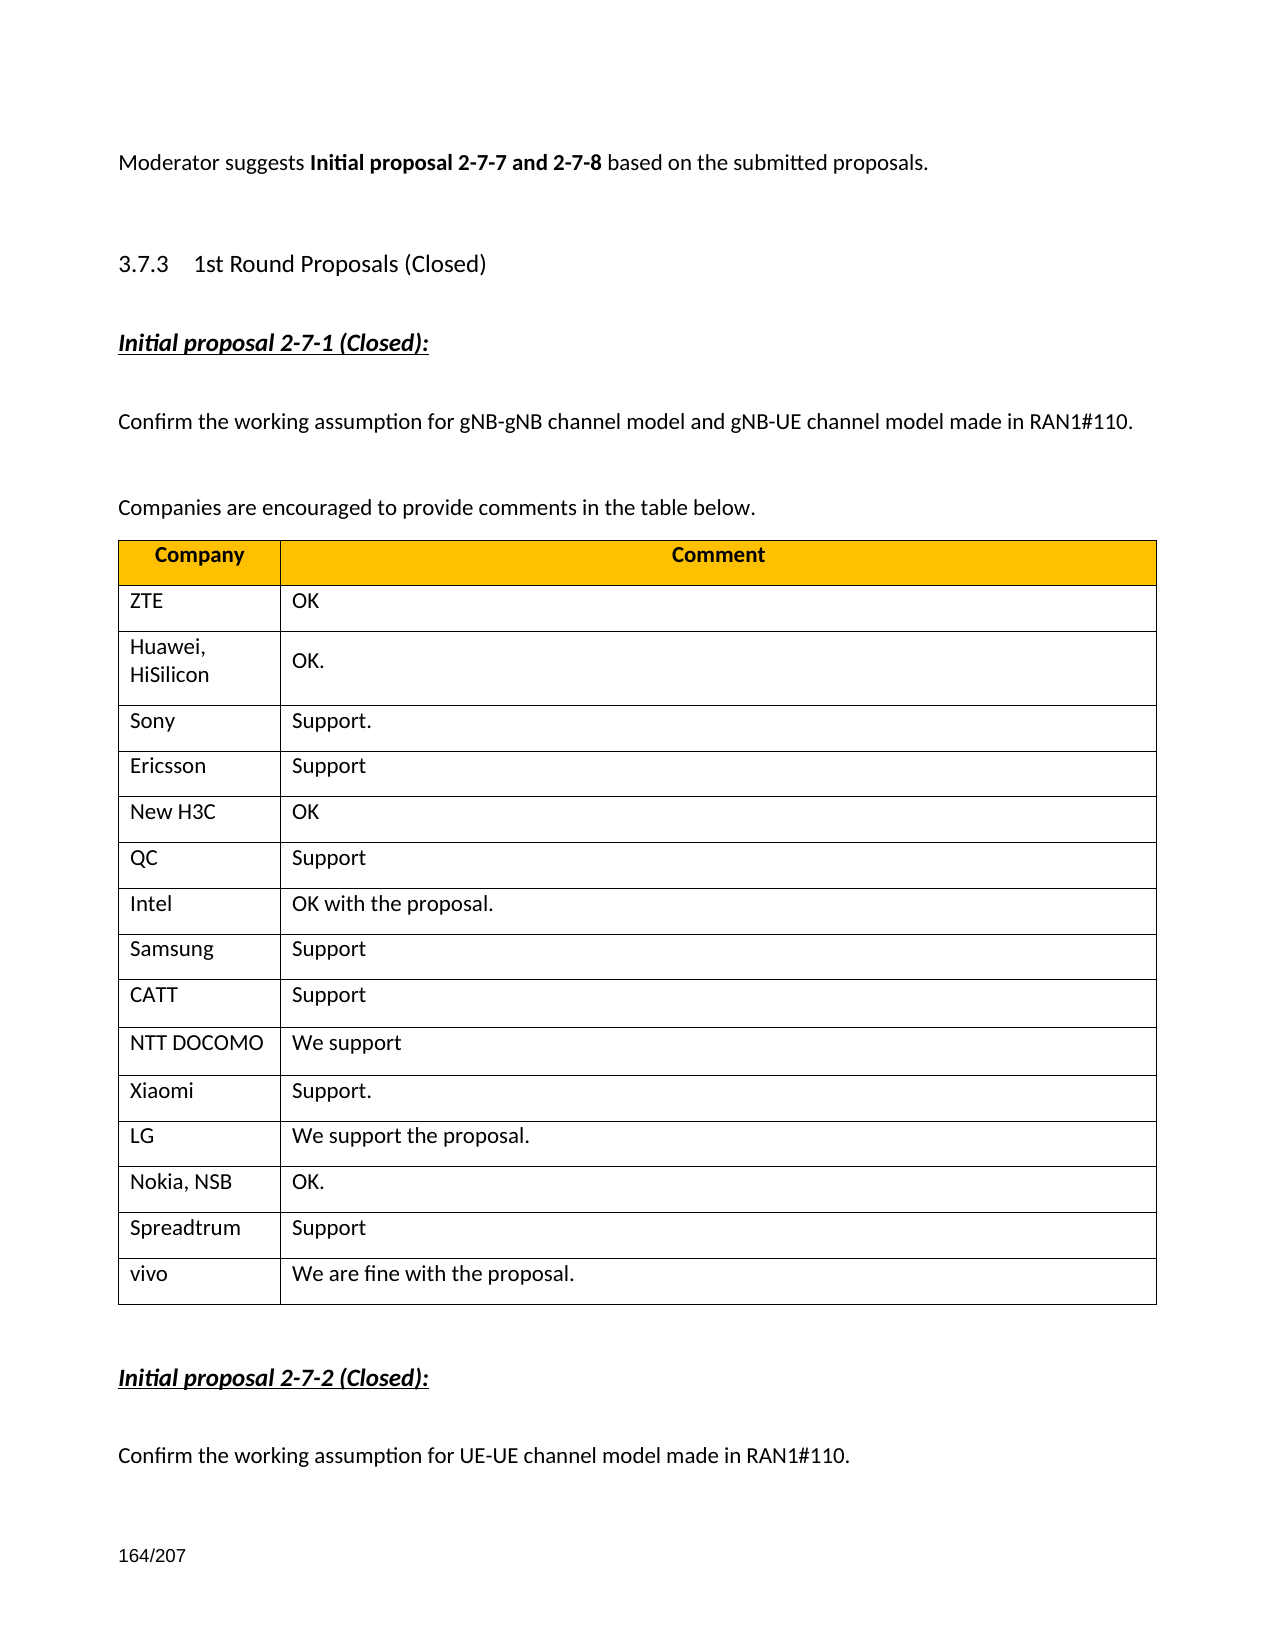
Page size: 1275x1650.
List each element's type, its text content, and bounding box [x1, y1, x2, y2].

text Confirm the working assumption for gNB-gNB channel model and gNB-UE channel model made in RAN1#110. [118, 407, 1157, 435]
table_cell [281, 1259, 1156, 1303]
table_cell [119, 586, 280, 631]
text Moderator suggests Initial proposal 2-7-7 and 2-7-8 based on the submitted proposals. [118, 148, 1157, 176]
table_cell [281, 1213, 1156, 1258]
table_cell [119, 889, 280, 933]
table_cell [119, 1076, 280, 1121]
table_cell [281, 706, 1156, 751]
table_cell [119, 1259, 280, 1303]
subtitle Initial proposal 2-7-2 (Closed): [118, 1362, 1157, 1392]
subtitle Initial proposal 2-7-1 (Closed): [118, 327, 1157, 358]
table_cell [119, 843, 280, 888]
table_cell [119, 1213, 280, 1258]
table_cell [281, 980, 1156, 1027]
subtitle 1st Round Proposals (Closed) [118, 248, 1157, 278]
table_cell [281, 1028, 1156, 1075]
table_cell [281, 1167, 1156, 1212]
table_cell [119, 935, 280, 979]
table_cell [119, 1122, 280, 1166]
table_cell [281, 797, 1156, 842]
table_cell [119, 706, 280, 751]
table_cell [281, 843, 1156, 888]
text Confirm the working assumption for UE-UE channel model made in RAN1#110. [118, 1442, 1157, 1469]
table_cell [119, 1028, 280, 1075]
text Companies are encouraged to provide comments in the table below. [118, 493, 1157, 521]
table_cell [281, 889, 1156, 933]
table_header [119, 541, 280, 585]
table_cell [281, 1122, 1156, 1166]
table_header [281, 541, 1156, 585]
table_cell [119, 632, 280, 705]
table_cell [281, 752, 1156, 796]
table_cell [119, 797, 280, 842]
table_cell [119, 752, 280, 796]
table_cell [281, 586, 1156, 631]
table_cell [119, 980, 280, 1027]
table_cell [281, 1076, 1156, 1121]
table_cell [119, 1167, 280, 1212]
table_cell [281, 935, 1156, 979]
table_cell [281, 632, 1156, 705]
